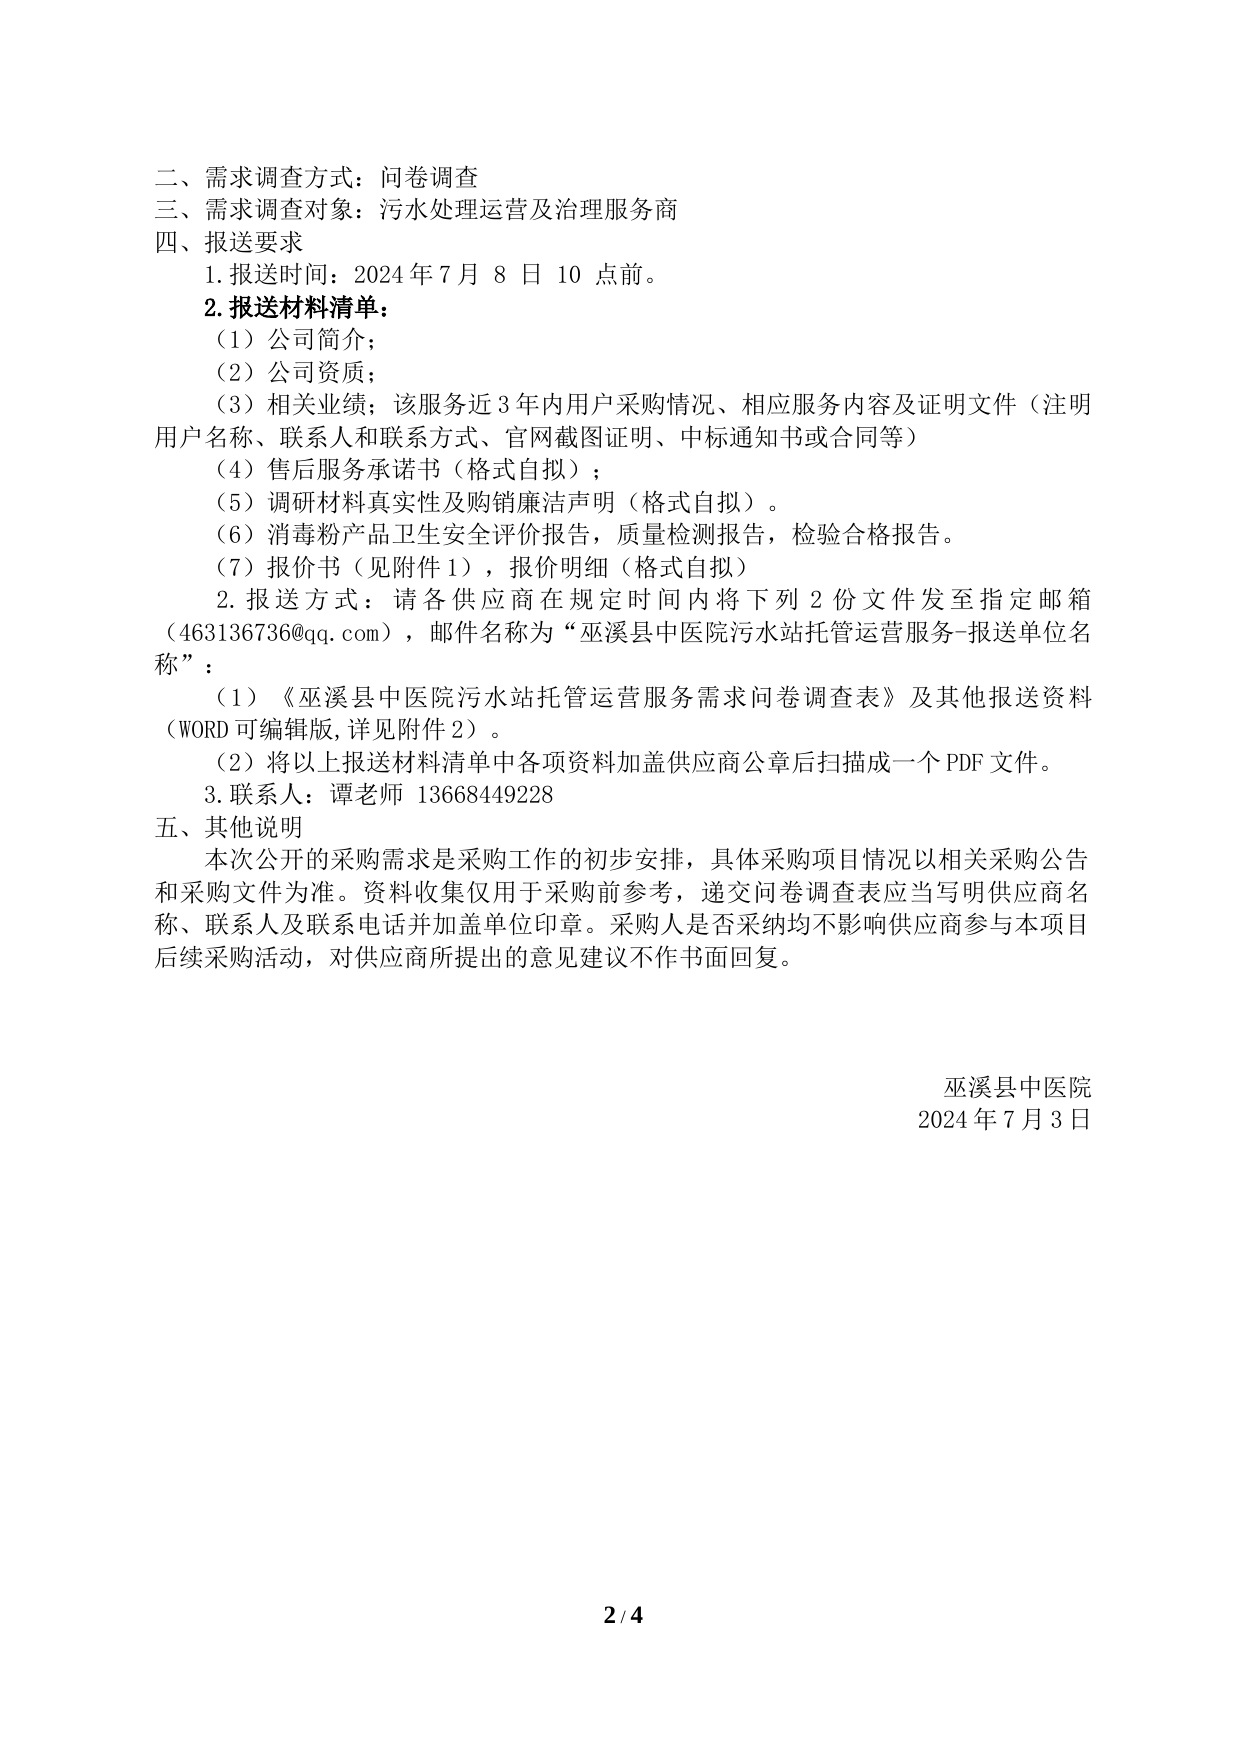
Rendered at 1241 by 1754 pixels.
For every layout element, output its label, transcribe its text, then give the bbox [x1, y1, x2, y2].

text 1.报送时间：2024年7月 8 日 10 点前。 [153, 256, 1092, 289]
text 巫溪县中医院 [153, 1069, 1092, 1101]
text （5）调研材料真实性及购销廉洁声明（格式自拟）。 [153, 484, 1092, 516]
text 2.报送材料清单： [153, 289, 1092, 321]
text 三、需求调查对象：污水处理运营及治理服务商 [153, 191, 1092, 224]
text 2024年7月3日 [153, 1101, 1092, 1134]
text （4）售后服务承诺书（格式自拟）； [153, 451, 1092, 484]
text （7）报价书（见附件1），报价明细（格式自拟） [153, 549, 1092, 581]
text 四、报送要求 [153, 224, 1092, 256]
text 二、需求调查方式：问卷调查 [153, 159, 1092, 191]
text （6）消毒粉产品卫生安全评价报告，质量检测报告，检验合格报告。 [153, 516, 1092, 549]
text （2）将以上报送材料清单中各项资料加盖供应商公章后扫描成一个PDF文件。 [153, 744, 1092, 776]
text 3.联系人：谭老师 13668449228 [153, 776, 1092, 809]
text （2）公司资质； [153, 354, 1092, 386]
text （1）公司简介； [153, 321, 1092, 354]
text （3）相关业绩；该服务近3年内用户采购情况、相应服务内容及证明文件（注明用户名称、联系人和联系方式、官网截图证明、中标通知书或合同等） [153, 386, 1092, 451]
text 2.报送方式：请各供应商在规定时间内将下列2份文件发至指定邮箱（463136736@qq.com），邮件名称为“巫溪县中医院污水站托管运营服务-报送单位名称”： [153, 581, 1092, 679]
text 本次公开的采购需求是采购工作的初步安排，具体采购项目情况以相关采购公告和采购文件为准。资料收集仅用于采购前参考，递交问卷调查表应当写明供应商名称、联系人及联系电话并加盖单位印章。采购人是否采纳均不影响供应商参与本项目后续采购活动，对供应商所提出的意见建议不作书面回复。 [153, 841, 1092, 971]
text （1）《巫溪县中医院污水站托管运营服务需求问卷调查表》及其他报送资料（WORD可编辑版,详见附件2）。 [153, 679, 1092, 744]
text 五、其他说明 [153, 809, 1092, 841]
